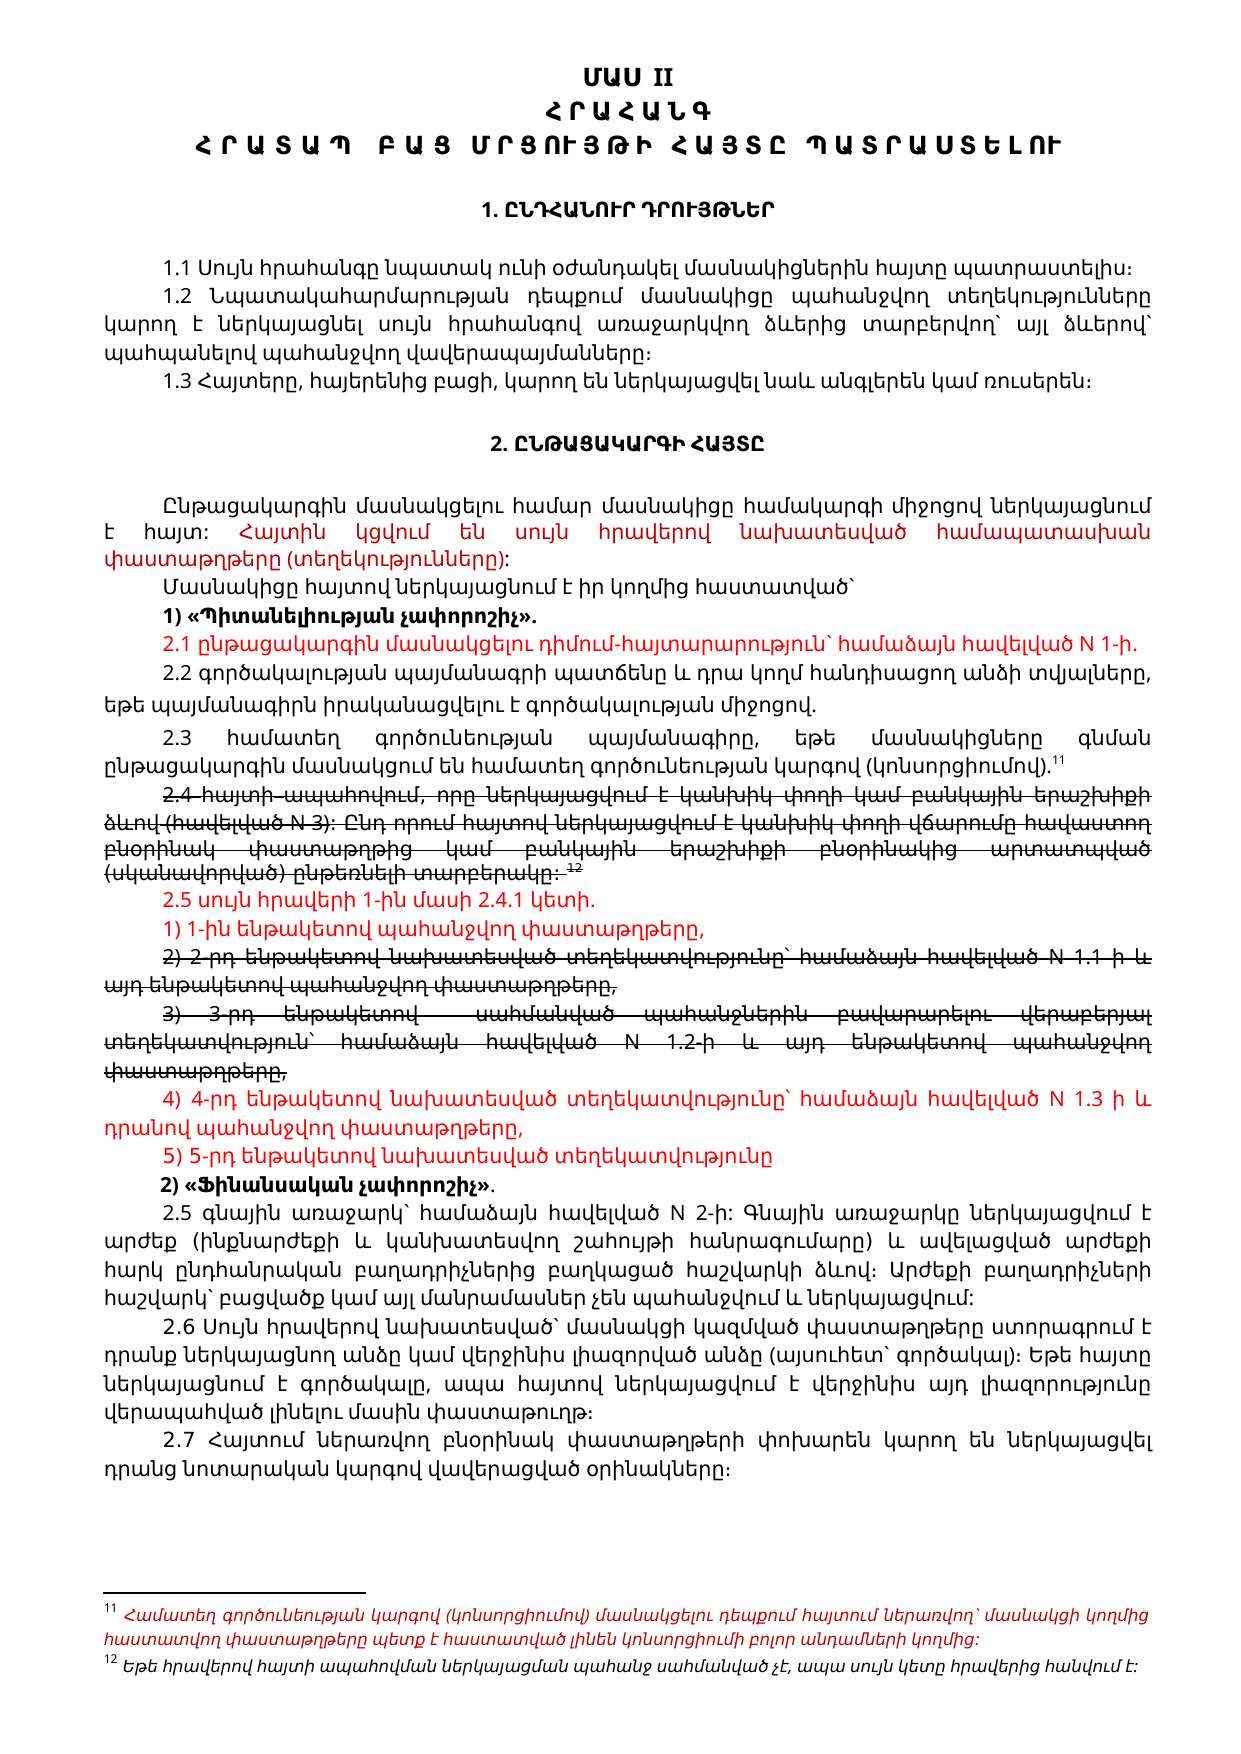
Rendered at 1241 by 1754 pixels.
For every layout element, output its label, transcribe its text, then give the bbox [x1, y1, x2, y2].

text Մասնակիցը հայտով ներկայացնում է իր կողմից հաստատված` [103, 572, 1152, 601]
text Ընթացակարգին մասնակցելու համար մասնակիցը համակարգի միջոցով ներկայացնում է հայտ: Հայտին կցվում են սույն հրավերով նախատեսված համապատասխան փաստաթղթերը (տեղեկությունները): [103, 491, 1152, 572]
text Հ Ր Ա Տ Ա Պ Բ Ա Ց Մ Ր Ց ՈՒ Յ Թ Ի Հ Ա Յ Տ Ը Պ Ա Տ Ր Ա Ս Տ Ե Լ ՈՒ [103, 127, 1152, 161]
text 5) 5-րդ ենթակետով նախատեսված տեղեկատվությունը [103, 1141, 1152, 1170]
text 1.2 Նպատակահարմարության դեպքում մասնակիցը պահանջվող տեղեկությունները կարող է ներկայացնել սույն հրահանգով առաջարկվող ձևերից տարբերվող` այլ ձևերով` պահպանելով պահանջվող վավերապայմանները։ [103, 281, 1152, 366]
text 2) 2-րդ ենթակետով նախատեսված տեղեկատվությունը՝ համաձայն հավելված N 1.1 ի և այդ ենթակետով պահանջվող փաստաթղթերը, [103, 942, 1152, 999]
text 2. ԸՆԹԱՑԱԿԱՐԳԻ ՀԱՅՏԸ [103, 429, 1152, 457]
text 2.3 համատեղ գործունեության պայմանագիրը, եթե մասնակիցները գնման ընթացակարգին մասնակցում են համատեղ գործունեության կարգով (կոնսորցիումով). [103, 723, 1152, 780]
text 2.4 հայտի ապահովում, որը ներկայացվում է կանխիկ փողի կամ բանկային երաշխիքի ձևով (հավելված N 3): Ընդ որում հայտով ներկայացվում է կանխիկ փողի վճարումը հավաստող բնօրինակ փաստաթղթից կամ բանկային երաշխիքի բնօրինակից արտատպված (սկանավորված) ընթեռնելի տարբերակը: [103, 851, 1152, 885]
text 4) 4-րդ ենթակետով նախատեսված տեղեկատվությունը՝ համաձայն հավելված N 1.3 ի և դրանով պահանջվող փաստաթղթերը, [103, 1084, 1152, 1141]
text 3) 3-րդ ենթակետով սահմանված պահանջներին բավարարելու վերաբերյալ տեղեկատվություն՝ համաձայն հավելված N 1.2-ի և այդ ենթակետով պահանջվող փաստաթղթերը, [103, 1045, 1152, 1084]
text 2.7 Հայտում ներառվող բնօրինակ փաստաթղթերի փոխարեն կարող են ներկայացվել դրանց նոտարական կարգով վավերացված օրինակները։ [103, 1426, 1152, 1482]
text 1.3 Հայտերը, հայերենից բացի, կարող են ներկայացվել նաև անգլերեն կամ ռուսերեն։ [103, 366, 1152, 395]
text 2) «Ֆինանսական չափորոշիչ». [103, 1170, 1152, 1198]
text Հ Ր Ա Հ Ա Ն Գ [103, 93, 1152, 127]
text 2.1 ընթացակարգին մասնակցելու դիմում-հայտարարություն` համաձայն հավելված N 1-ի. [103, 629, 1152, 658]
text 1. ԸՆԴՀԱՆՈՒՐ ԴՐՈՒՅԹՆԵՐ [103, 195, 1152, 224]
text 3) 3-րդ ենթակետով սահմանված պահանջներին բավարարելու վերաբերյալ տեղեկատվություն՝ համաձայն հավելված N 1.2-ի և այդ ենթակետով պահանջվող փաստաթղթերը, [103, 999, 1152, 1044]
text 2.5 գնային առաջարկ` համաձայն հավելված N 2-ի: Գնային առաջարկը ներկայացվում է արժեք (ինքնարժեքի և կանխատեսվող շահույթի հանրագումարը) և ավելացված արժեքի հարկ ընդհանրական բաղադրիչներից բաղկացած հաշվարկի ձևով։ Արժեքի բաղադրիչների հաշվարկ` բացվածք կամ այլ մանրամասներ չեն պահանջվում և ներկայացվում: [103, 1198, 1152, 1312]
text 2.2 գործակալության պայմանագրի պատճենը և դրա կողմ հանդիսացող անձի տվյալները, եթե պայմանագիրն իրականացվելու է գործակալության միջոցով. [103, 658, 1152, 719]
text 1.1 Սույն հրահանգը նպատակ ունի օժանդակել մասնակիցներին հայտը պատրաստելիս։ [103, 253, 1152, 281]
text 2.4 հայտի ապահովում, որը ներկայացվում է կանխիկ փողի կամ բանկային երաշխիքի ձևով (հավելված N 3): Ընդ որում հայտով ներկայացվում է կանխիկ փողի վճարումը հավաստող բնօրինակ փաստաթղթից կամ բանկային երաշխիքի բնօրինակից արտատպված (սկանավորված) ընթեռնելի տարբերակը: [103, 825, 1152, 850]
text 2.5 սույն հրավերի 1-ին մասի 2.4.1 կետի. [103, 885, 1152, 914]
text 1) 1-ին ենթակետով պահանջվող փաստաթղթերը, [103, 914, 1152, 942]
text 2.4 հայտի ապահովում, որը ներկայացվում է կանխիկ փողի կամ բանկային երաշխիքի ձևով (հավելված N 3): Ընդ որում հայտով ներկայացվում է կանխիկ փողի վճարումը հավաստող բնօրինակ փաստաթղթից կամ բանկային երաշխիքի բնօրինակից արտատպված (սկանավորված) ընթեռնելի տարբերակը: [103, 780, 1152, 824]
text 2.6 Սույն հրավերով նախատեսված` մասնակցի կազմված փաստաթղթերը ստորագրում է դրանք ներկայացնող անձը կամ վերջինիս լիազորված անձը (այսուհետ` գործակալ)։ Եթե հայտը ներկայացնում է գործակալը, ապա հայտով ներկայացվում է վերջինիս այդ լիազորությունը վերապահված լինելու մասին փաստաթուղթ։ [103, 1312, 1152, 1426]
text 1) «Պիտանելիության չափորոշիչ». [103, 601, 1152, 629]
text ՄԱՍ II [103, 59, 1152, 93]
